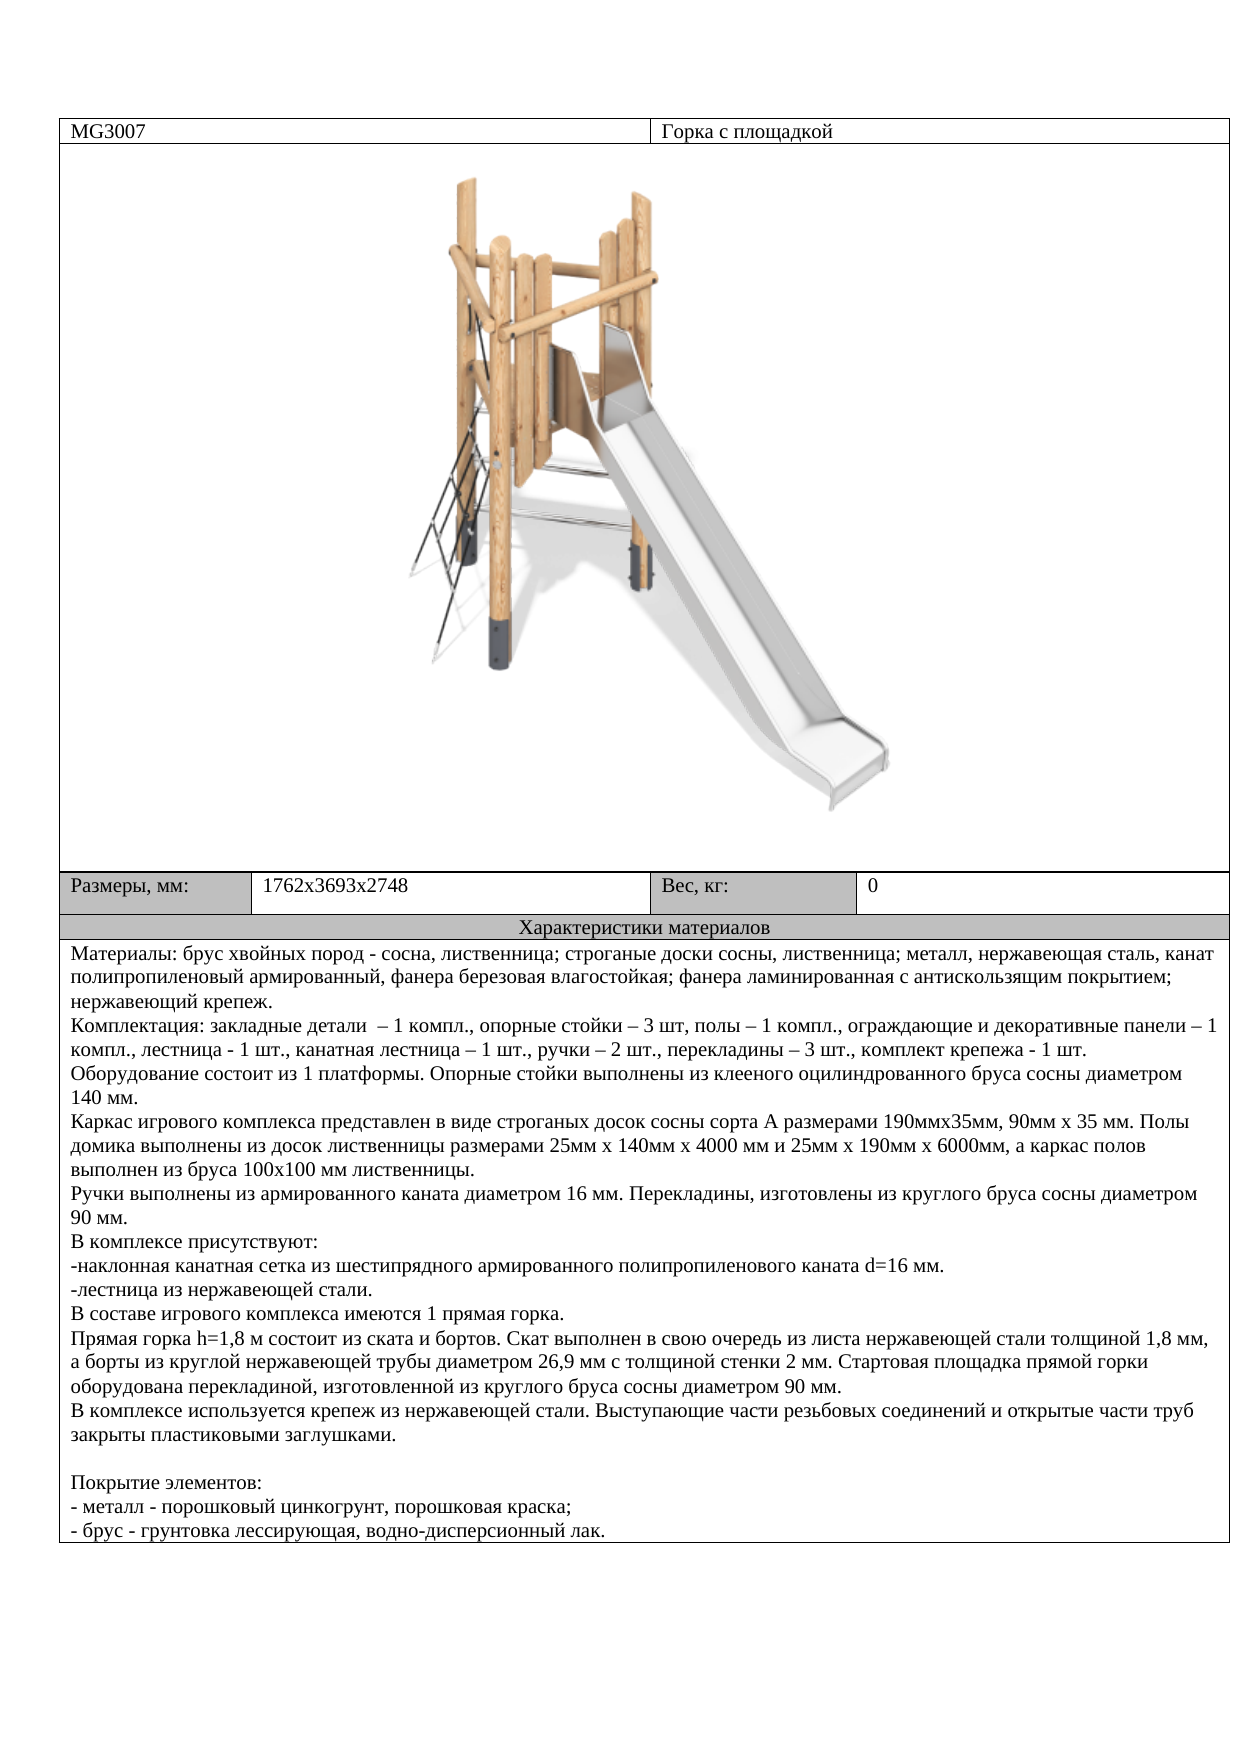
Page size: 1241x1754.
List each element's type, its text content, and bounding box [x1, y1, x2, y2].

table_cell Вес, кг: [651, 873, 856, 914]
table_cell Характеристики материалов [60, 915, 1229, 939]
table_cell [60, 144, 1229, 871]
table_cell 1762x3693x2748 [252, 873, 650, 914]
picture [116, 144, 1172, 848]
table_cell Материалы: брус хвойных пород - сосна, лиственница; строганые доски сосны, лиственница; металл, нержавеющая сталь, канат полипропиленовый армированный, фанера березовая влагостойкая; фанера ламинированная с антискользящим покрытием; нержавеющий крепеж. Комплектация: закладные детали – 1 компл., опорные стойки – 3 шт, полы – 1 компл., ограждающие и декоративные панели – 1 компл., лестница - 1 шт., канатная лестница – 1 шт., ручки – 2 шт., перекладины – 3 шт., комплект крепежа - 1 шт. Оборудование состоит из 1 платформы. Опорные стойки выполнены из клееного оцилиндрованного бруса сосны диаметром 140 мм. Каркас игрового комплекса представлен в виде строганых досок сосны сорта А размерами 190ммх35мм, 90мм х 35 мм. Полы домика выполнены из досок лиственницы размерами 25мм х 140мм х 4000 мм и 25мм x 190мм x 6000мм, а каркас полов выполнен из бруса 100х100 мм лиственницы. Ручки выполнены из армированного каната диаметром 16 мм. Перекладины, изготовлены из круглого бруса сосны диаметром 90 мм. В комплексе присутствуют: -наклонная канатная сетка из шестипрядного армированного полипропиленового каната d=16 мм. -лестница из нержавеющей стали. В составе игрового комплекса имеются 1 прямая горка. Прямая горка h=1,8 м состоит из ската и бортов. Скат выполнен в свою очередь из листа нержавеющей стали толщиной 1,8 мм, а борты из круглой нержавеющей трубы диаметром 26,9 мм с толщиной стенки 2 мм. Стартовая площадка прямой горки оборудована перекладиной, изготовленной из круглого бруса сосны диаметром 90 мм. В комплексе используется крепеж из нержавеющей стали. Выступающие части резьбовых соединений и открытые части труб закрыты пластиковыми заглушками. Покрытие элементов: - металл - порошковый цинкогрунт, порошковая краска; - брус - грунтовка лессирующая, водно-дисперсионный лак. [60, 940, 1229, 1542]
table_header Горка с площадкой [651, 119, 1229, 143]
table_cell 0 [857, 873, 1229, 914]
table_cell Размеры, мм: [60, 873, 251, 914]
table_header MG3007 [60, 119, 650, 143]
